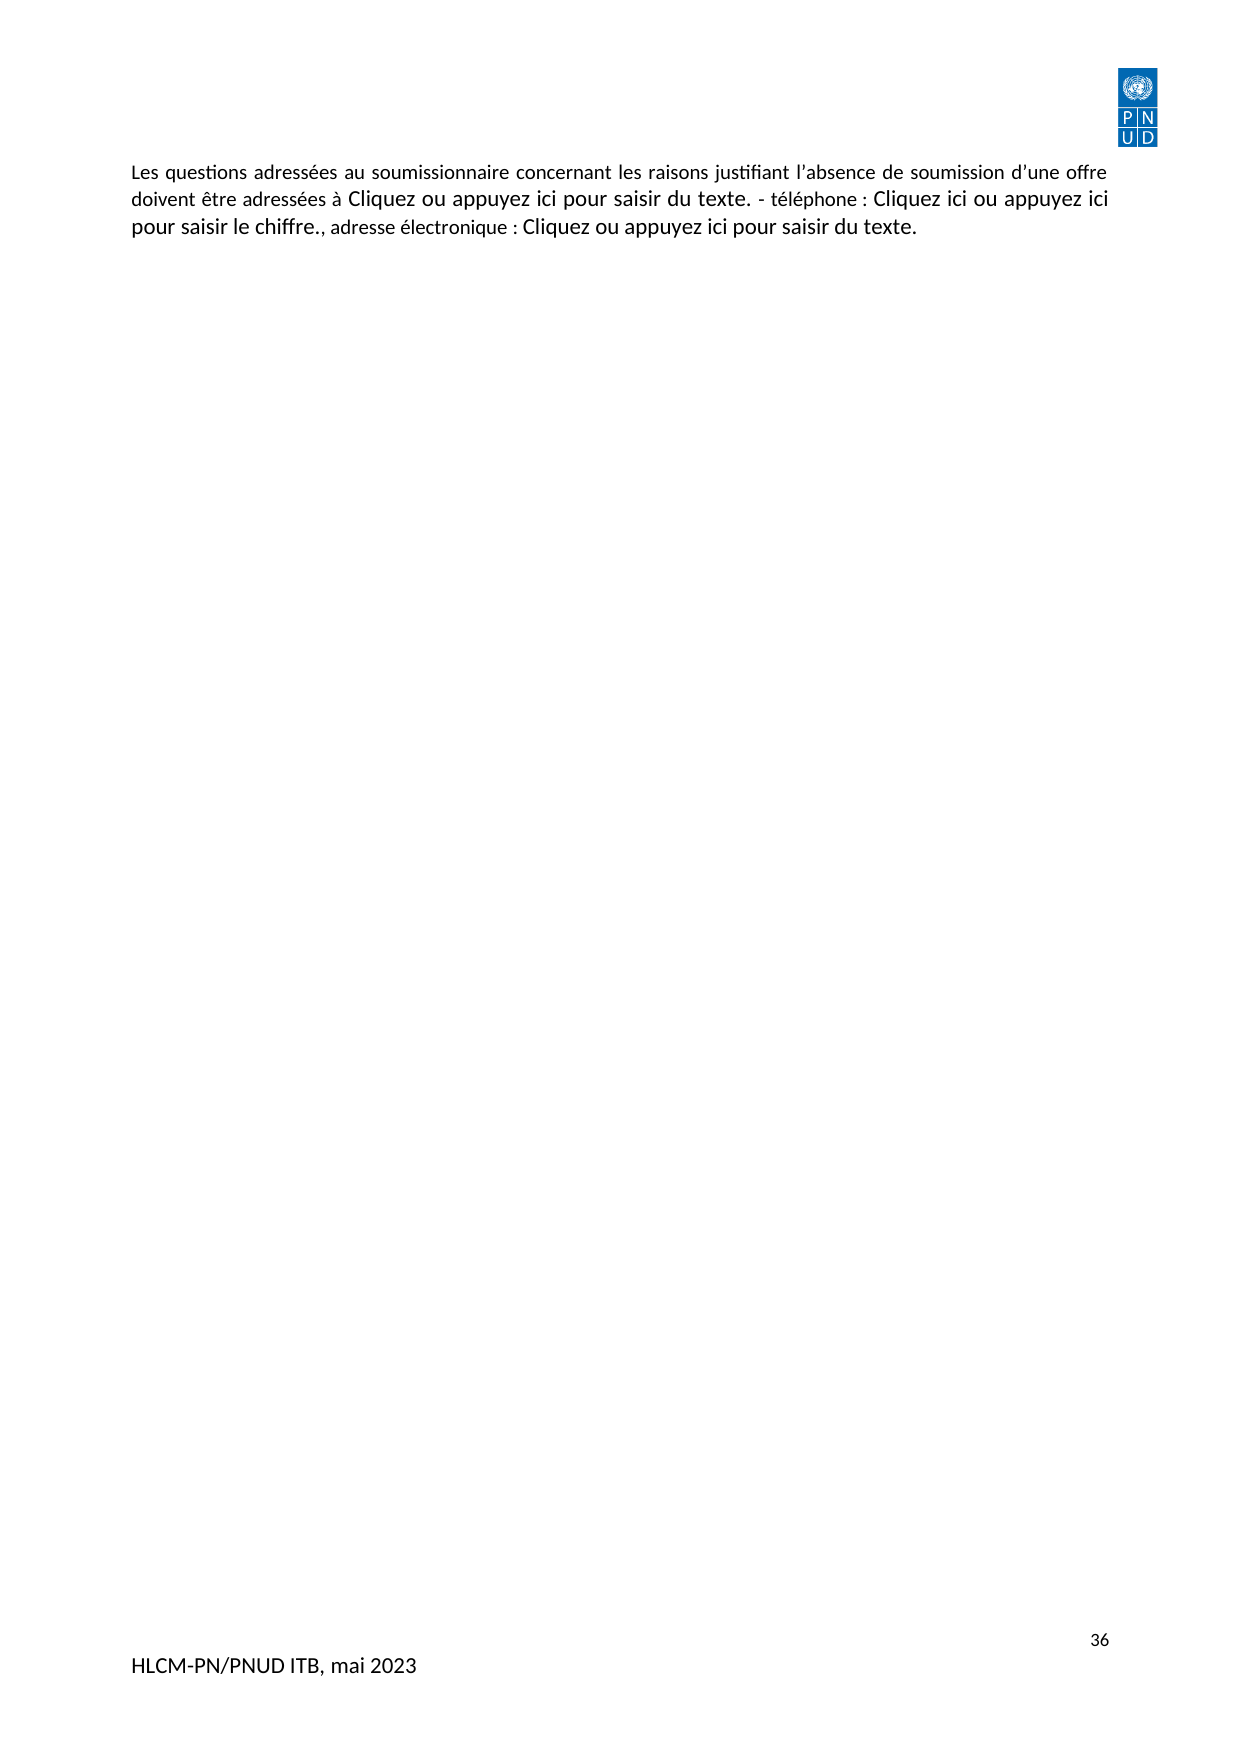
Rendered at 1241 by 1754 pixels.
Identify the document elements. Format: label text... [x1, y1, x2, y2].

picture [1113, 68, 1163, 150]
text Les questions adressées au soumissionnaire concernant les raisons justifiant l’absence de soumission d’une offre doivent être adressées à - téléphone : , adresse électronique : [131, 159, 1109, 241]
